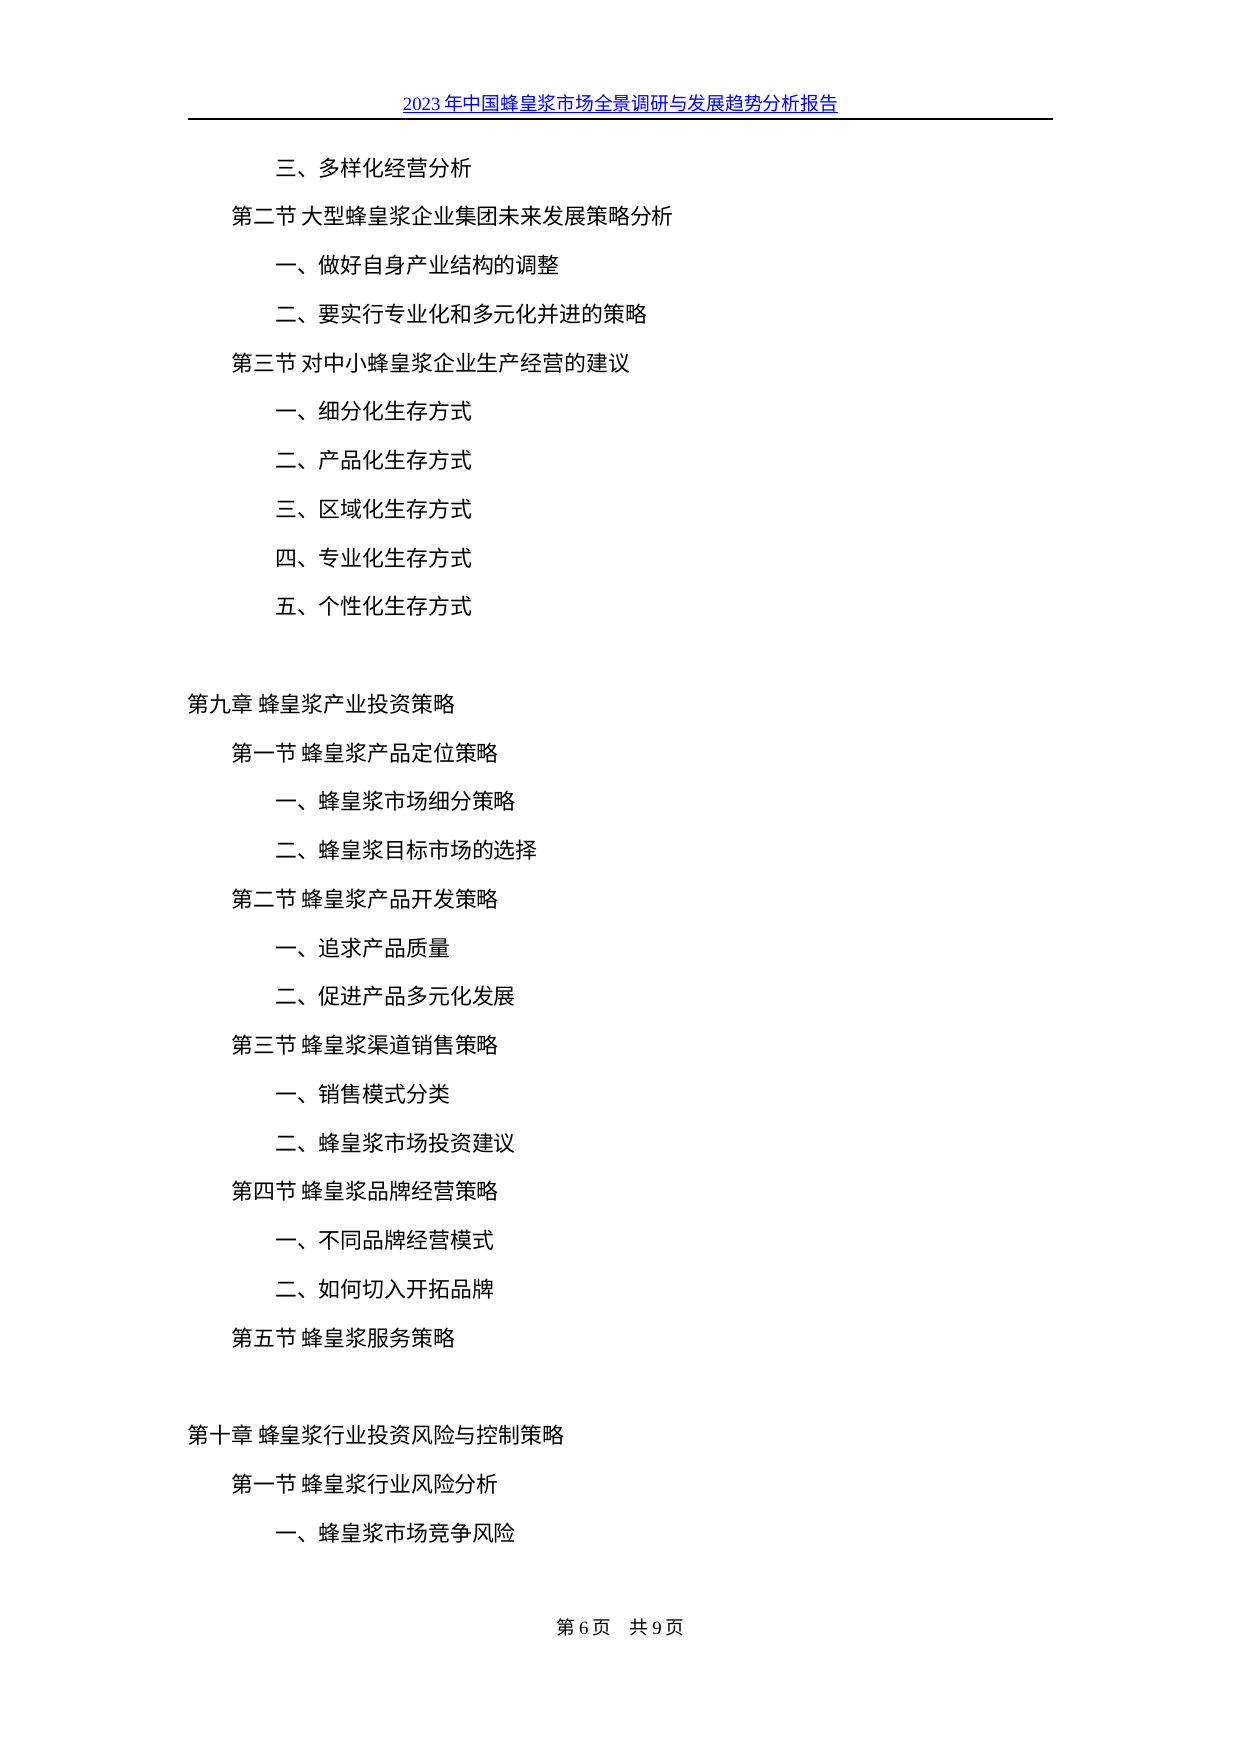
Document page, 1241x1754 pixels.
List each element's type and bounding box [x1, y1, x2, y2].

text [187, 150, 1053, 1548]
